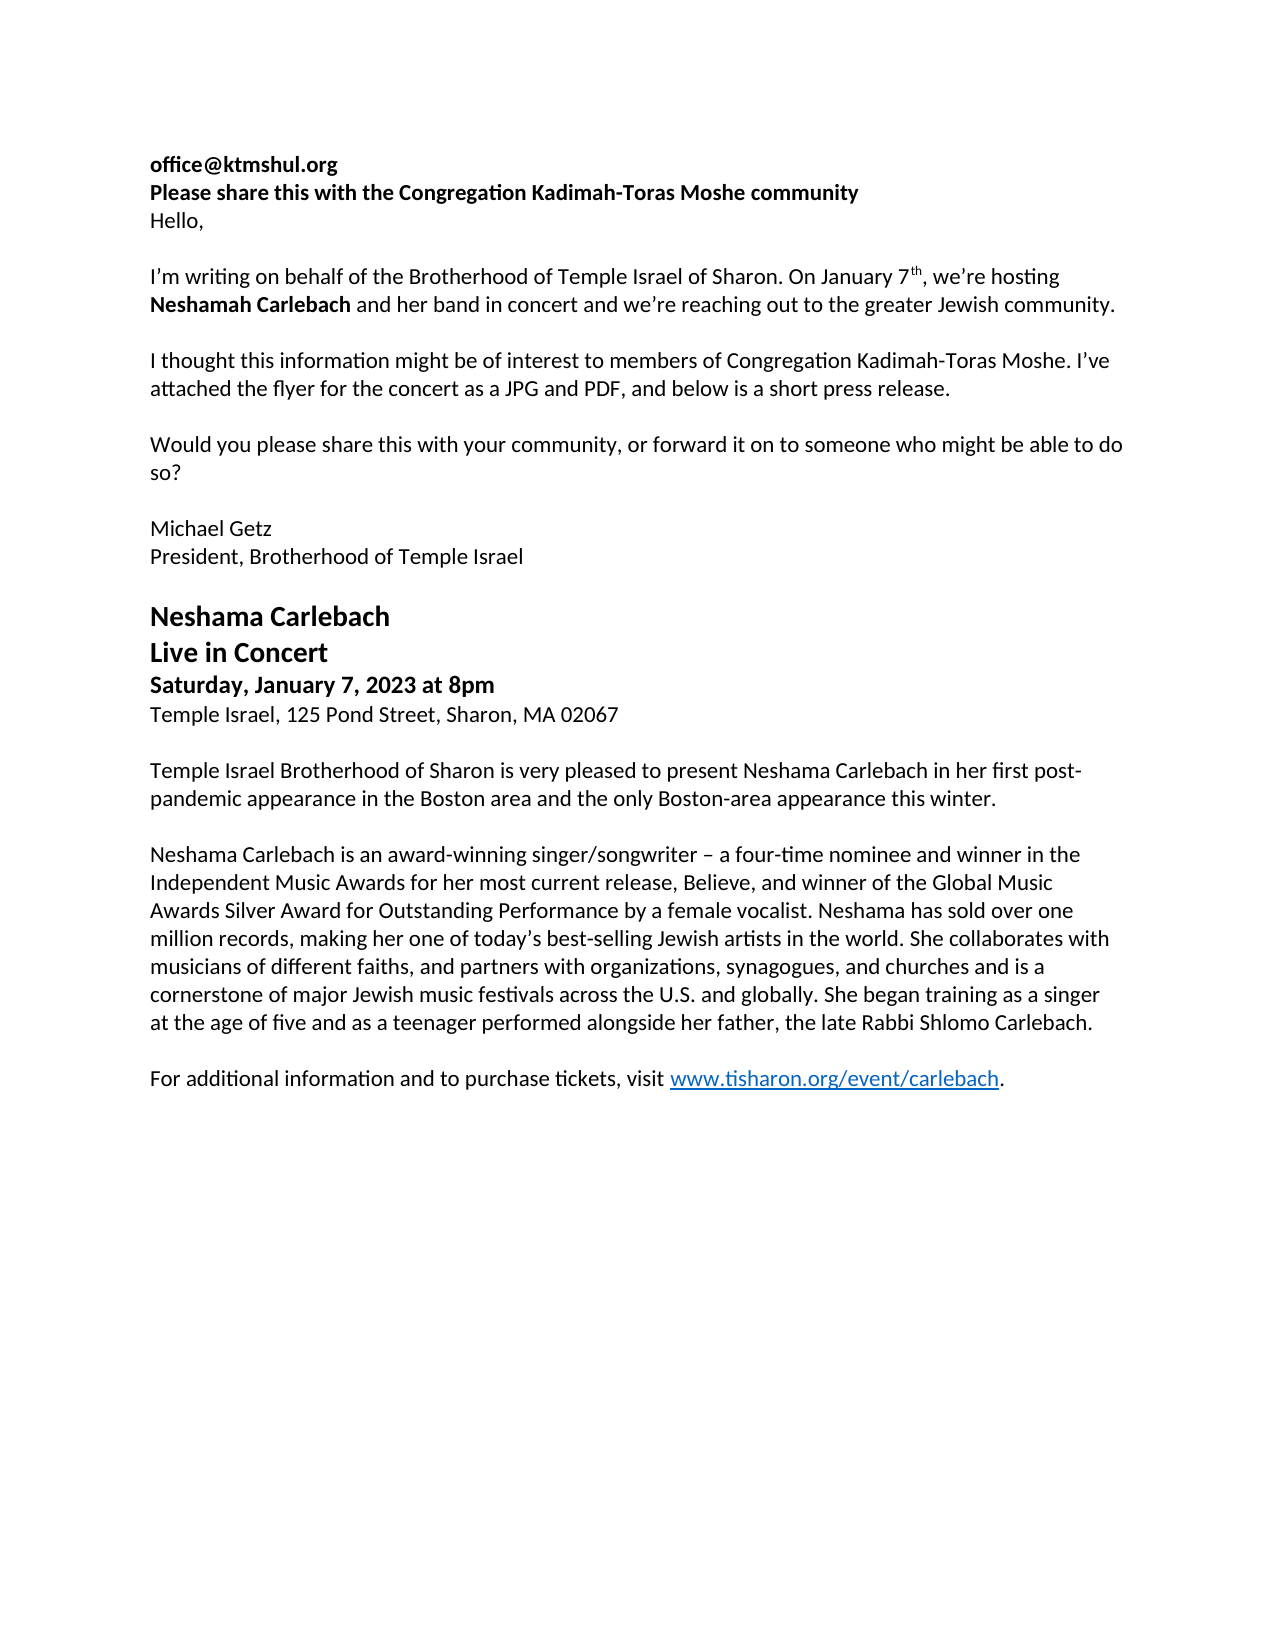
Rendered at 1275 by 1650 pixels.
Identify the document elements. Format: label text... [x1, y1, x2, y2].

text office@ktmshul.org [150, 150, 1125, 178]
text Neshama Carlebach [150, 598, 1125, 634]
text For additional information and to purchase tickets, visit www.tisharon.org/event/carlebach. [150, 1064, 1125, 1092]
text Live in Concert [150, 634, 1125, 669]
text I’m writing on behalf of the Brotherhood of Temple Israel of Sharon. On January 7th, we’re hosting Neshamah Carlebach and her band in concert and we’re reaching out to the greater Jewish community. [150, 262, 1125, 318]
text President, Brotherhood of Temple Israel [150, 542, 1125, 570]
text Please share this with the Congregation Kadimah-Toras Moshe community [150, 178, 1125, 206]
text Would you please share this with your community, or forward it on to someone who might be able to do so? [150, 430, 1125, 486]
text Michael Getz [150, 514, 1125, 542]
text Neshama Carlebach is an award-winning singer/songwriter – a four-time nominee and winner in the Independent Music Awards for her most current release, Believe, and winner of the Global Music Awards Silver Award for Outstanding Performance by a female vocalist. Neshama has sold over one million records, making her one of today’s best-selling Jewish artists in the world. She collaborates with musicians of different faiths, and partners with organizations, synagogues, and churches and is a cornerstone of major Jewish music festivals across the U.S. and globally. She began training as a singer at the age of five and as a teenager performed alongside her father, the late Rabbi Shlomo Carlebach. [150, 840, 1125, 1036]
text Saturday, January 7, 2023 at 8pm [150, 669, 1125, 700]
text Hello, [150, 206, 1125, 234]
text Temple Israel Brotherhood of Sharon is very pleased to present Neshama Carlebach in her first post-pandemic appearance in the Boston area and the only Boston-area appearance this winter. [150, 756, 1125, 812]
text Temple Israel, 125 Pond Street, Sharon, MA 02067 [150, 700, 1125, 728]
text I thought this information might be of interest to members of Congregation Kadimah-Toras Moshe. I’ve attached the flyer for the concert as a JPG and PDF, and below is a short press release. [150, 346, 1125, 402]
